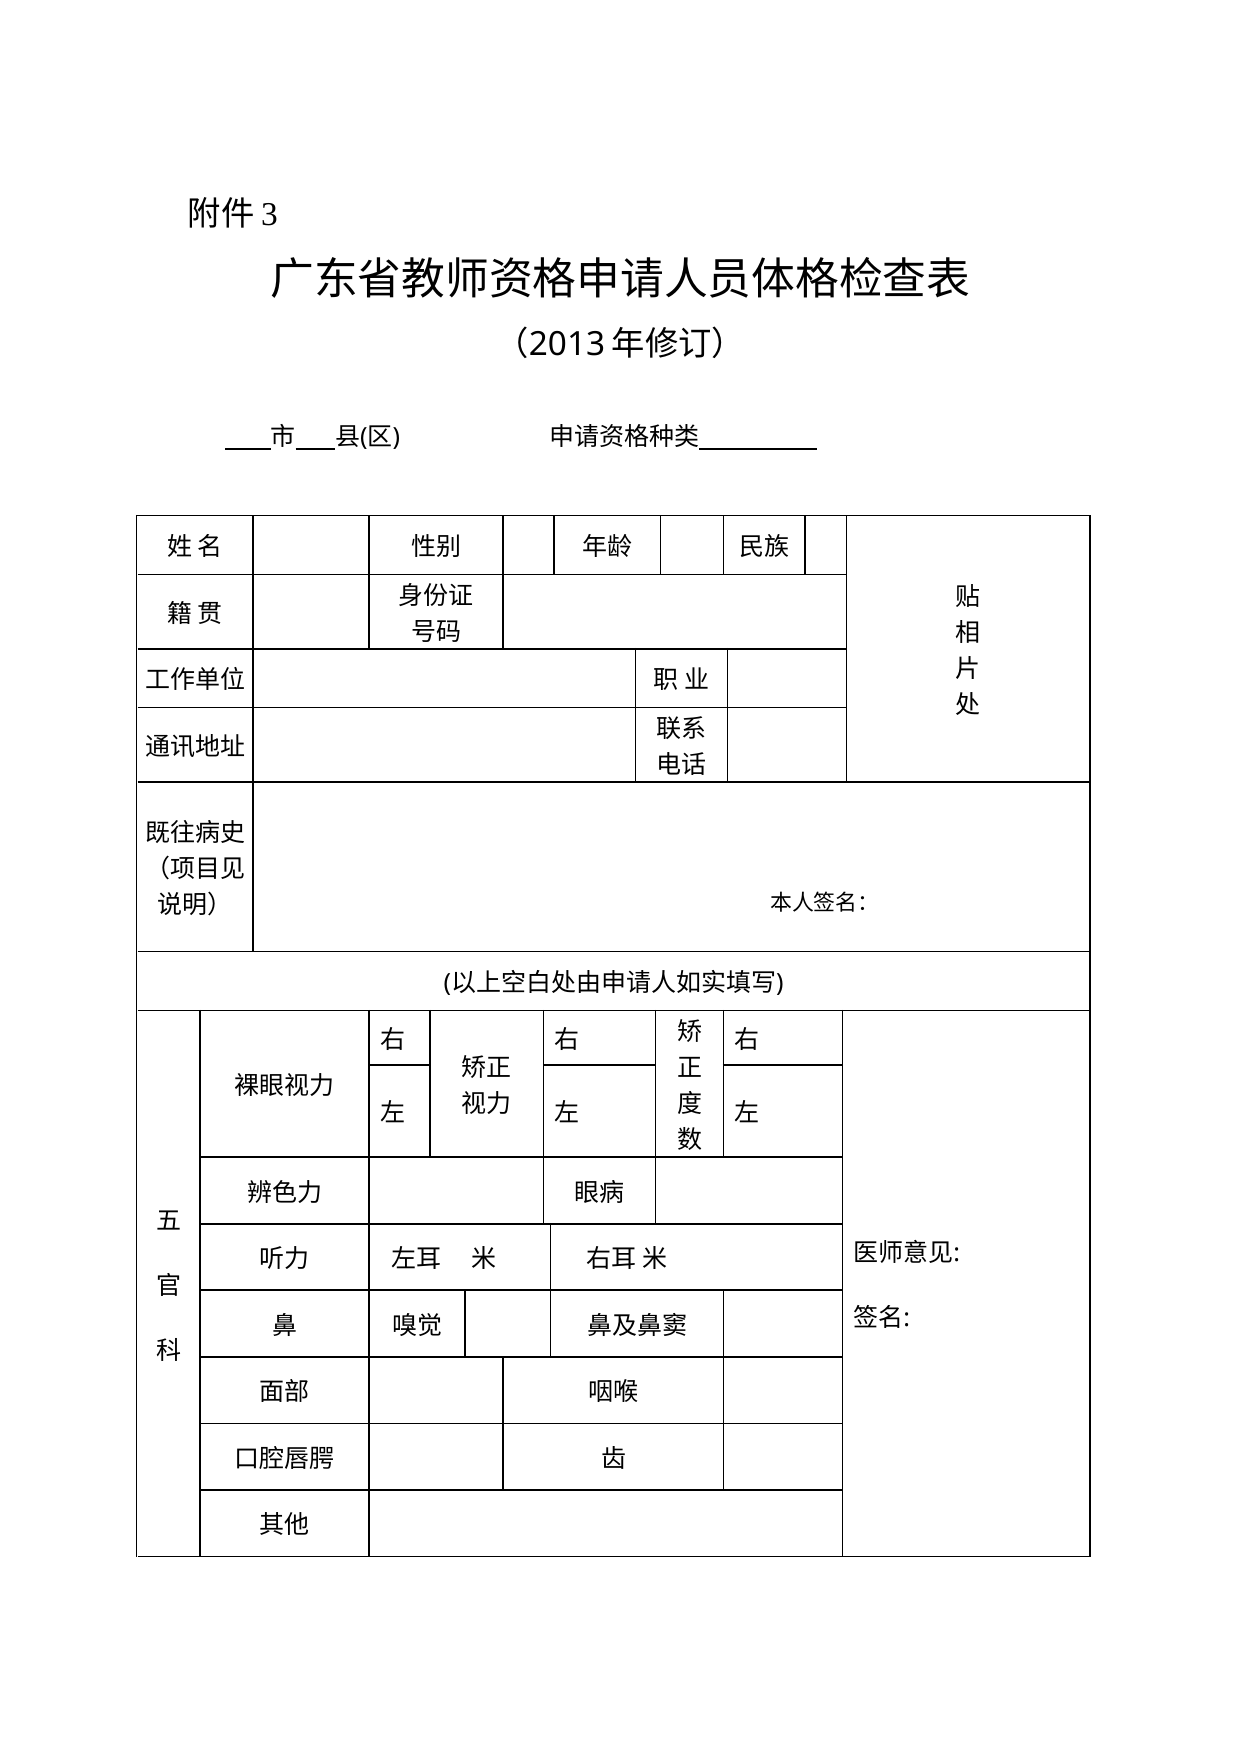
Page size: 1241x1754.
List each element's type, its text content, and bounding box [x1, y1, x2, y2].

table_cell 既往病史 （项目见说明） [137, 782, 252, 951]
table_cell [724, 1358, 842, 1422]
table_header [504, 516, 553, 574]
table_cell 其他 [201, 1491, 368, 1556]
table_cell [728, 650, 846, 707]
table_cell 通讯地址 [137, 708, 252, 781]
text 广东省教师资格申请人员体格检查表 [187, 243, 1053, 308]
table_cell 右 [724, 1011, 842, 1064]
table_cell 鼻及鼻窦 [551, 1291, 723, 1356]
table_header 民族 [724, 516, 804, 574]
table_cell 左 [370, 1066, 429, 1156]
table_cell 本人签名： [254, 783, 1089, 951]
table_cell [724, 1424, 842, 1489]
table_cell 裸眼视力 [201, 1011, 368, 1156]
table_header [806, 516, 846, 574]
table_cell [370, 1358, 502, 1422]
table_cell 面部 [201, 1358, 368, 1422]
table_cell [466, 1291, 550, 1356]
table_cell 职 业 [636, 650, 727, 707]
table_cell 身份证 号码 [370, 575, 502, 648]
table_cell [370, 1491, 842, 1556]
table_cell 嗅觉 [370, 1291, 464, 1356]
text （2013年修订） [187, 308, 1053, 373]
table_header 贴 相 片 处 [847, 516, 1089, 781]
table_cell 工作单位 [137, 649, 252, 707]
text 附件3 [187, 178, 1053, 243]
text 市 县(区) 申请资格种类 [187, 402, 1053, 467]
table_cell 左 [544, 1066, 655, 1156]
table_cell 鼻 [201, 1291, 368, 1356]
table_cell 左 [724, 1066, 842, 1156]
table_header [254, 516, 368, 574]
table_cell 听力 [201, 1225, 368, 1289]
table_cell 齿 [504, 1424, 723, 1489]
table_cell 左耳 米 [370, 1225, 550, 1289]
table_header 姓 名 [137, 516, 252, 574]
table_cell (以上空白处由申请人如实填写) [137, 952, 1089, 1010]
table_cell 辨色力 [201, 1158, 368, 1223]
table_cell 口腔唇腭 [201, 1424, 368, 1489]
table_cell [254, 708, 635, 781]
table_header 年龄 [555, 516, 660, 574]
table_cell [254, 575, 368, 648]
table_cell 咽喉 [504, 1358, 723, 1422]
table_cell [504, 575, 846, 648]
table_cell 籍 贯 [137, 575, 252, 648]
table_cell 联系 电话 [636, 708, 727, 781]
table_cell 矫正 视力 [431, 1011, 543, 1156]
table_cell 医师意见: 签名: [843, 1011, 1089, 1556]
table_cell 右 [544, 1011, 655, 1064]
table_cell [656, 1158, 842, 1223]
table_header 性别 [370, 516, 502, 574]
table_cell [724, 1291, 842, 1356]
table_cell [728, 708, 846, 781]
table_cell 五官科 [137, 1011, 199, 1556]
table_header [661, 516, 723, 574]
table_cell 矫正度数 [656, 1011, 723, 1156]
table_cell 右 [370, 1011, 429, 1064]
table_cell [254, 650, 635, 707]
table_cell [370, 1158, 543, 1223]
table_cell 眼病 [544, 1158, 655, 1223]
table_cell [370, 1424, 502, 1489]
table_cell 右耳 米 [551, 1225, 842, 1289]
